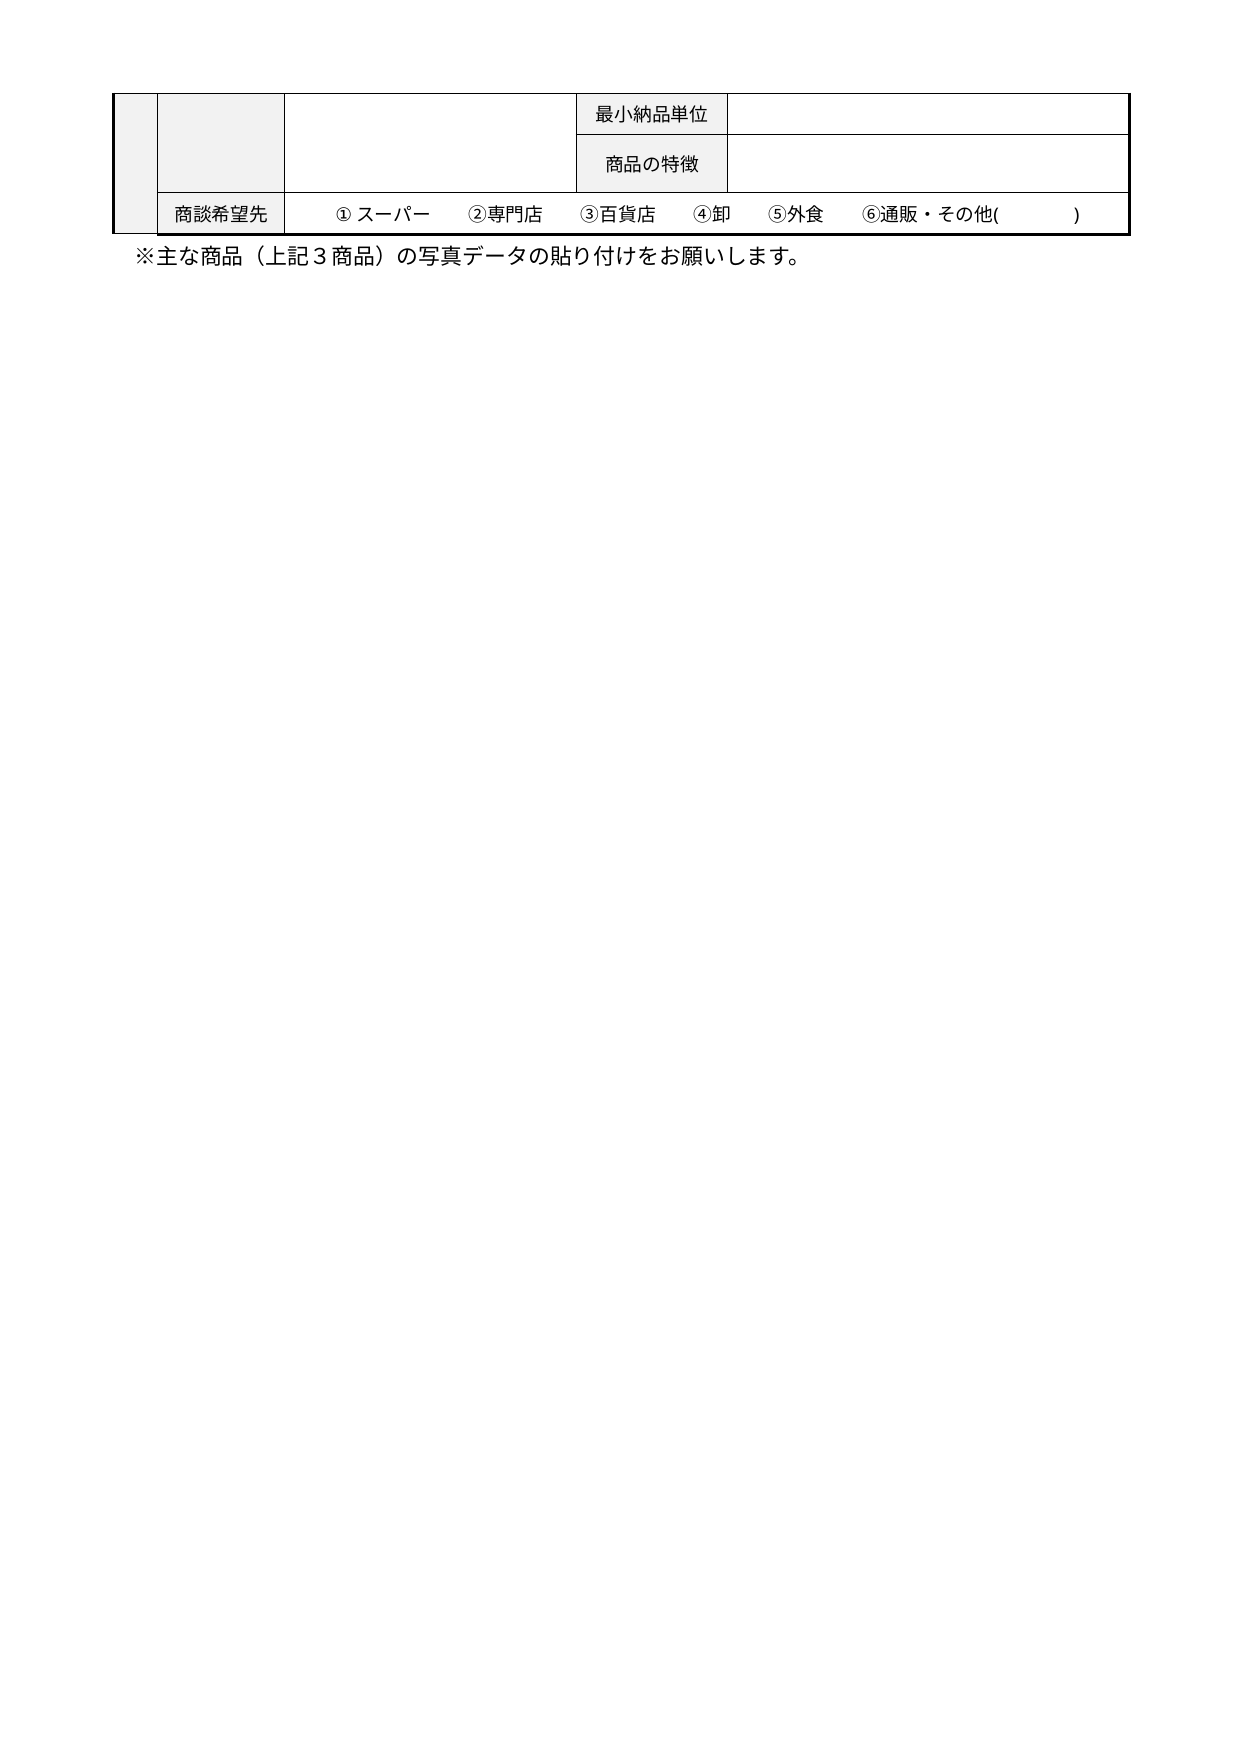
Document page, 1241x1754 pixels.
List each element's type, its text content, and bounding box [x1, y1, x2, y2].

table_cell [728, 135, 1128, 192]
text ※主な商品（上記３商品）の写真データの貼り付けをお願いします。 [112, 236, 1128, 274]
table_cell 商談希望先 [158, 193, 284, 233]
table_cell ①スーパー ②専門店 ③百貨店 ④卸 ⑤外食 ⑥通販・その他( ) [285, 193, 1128, 233]
table_cell [728, 94, 1128, 134]
table_cell 商品の特徴 [577, 135, 727, 192]
table_cell 最小納品単位 [577, 94, 727, 134]
